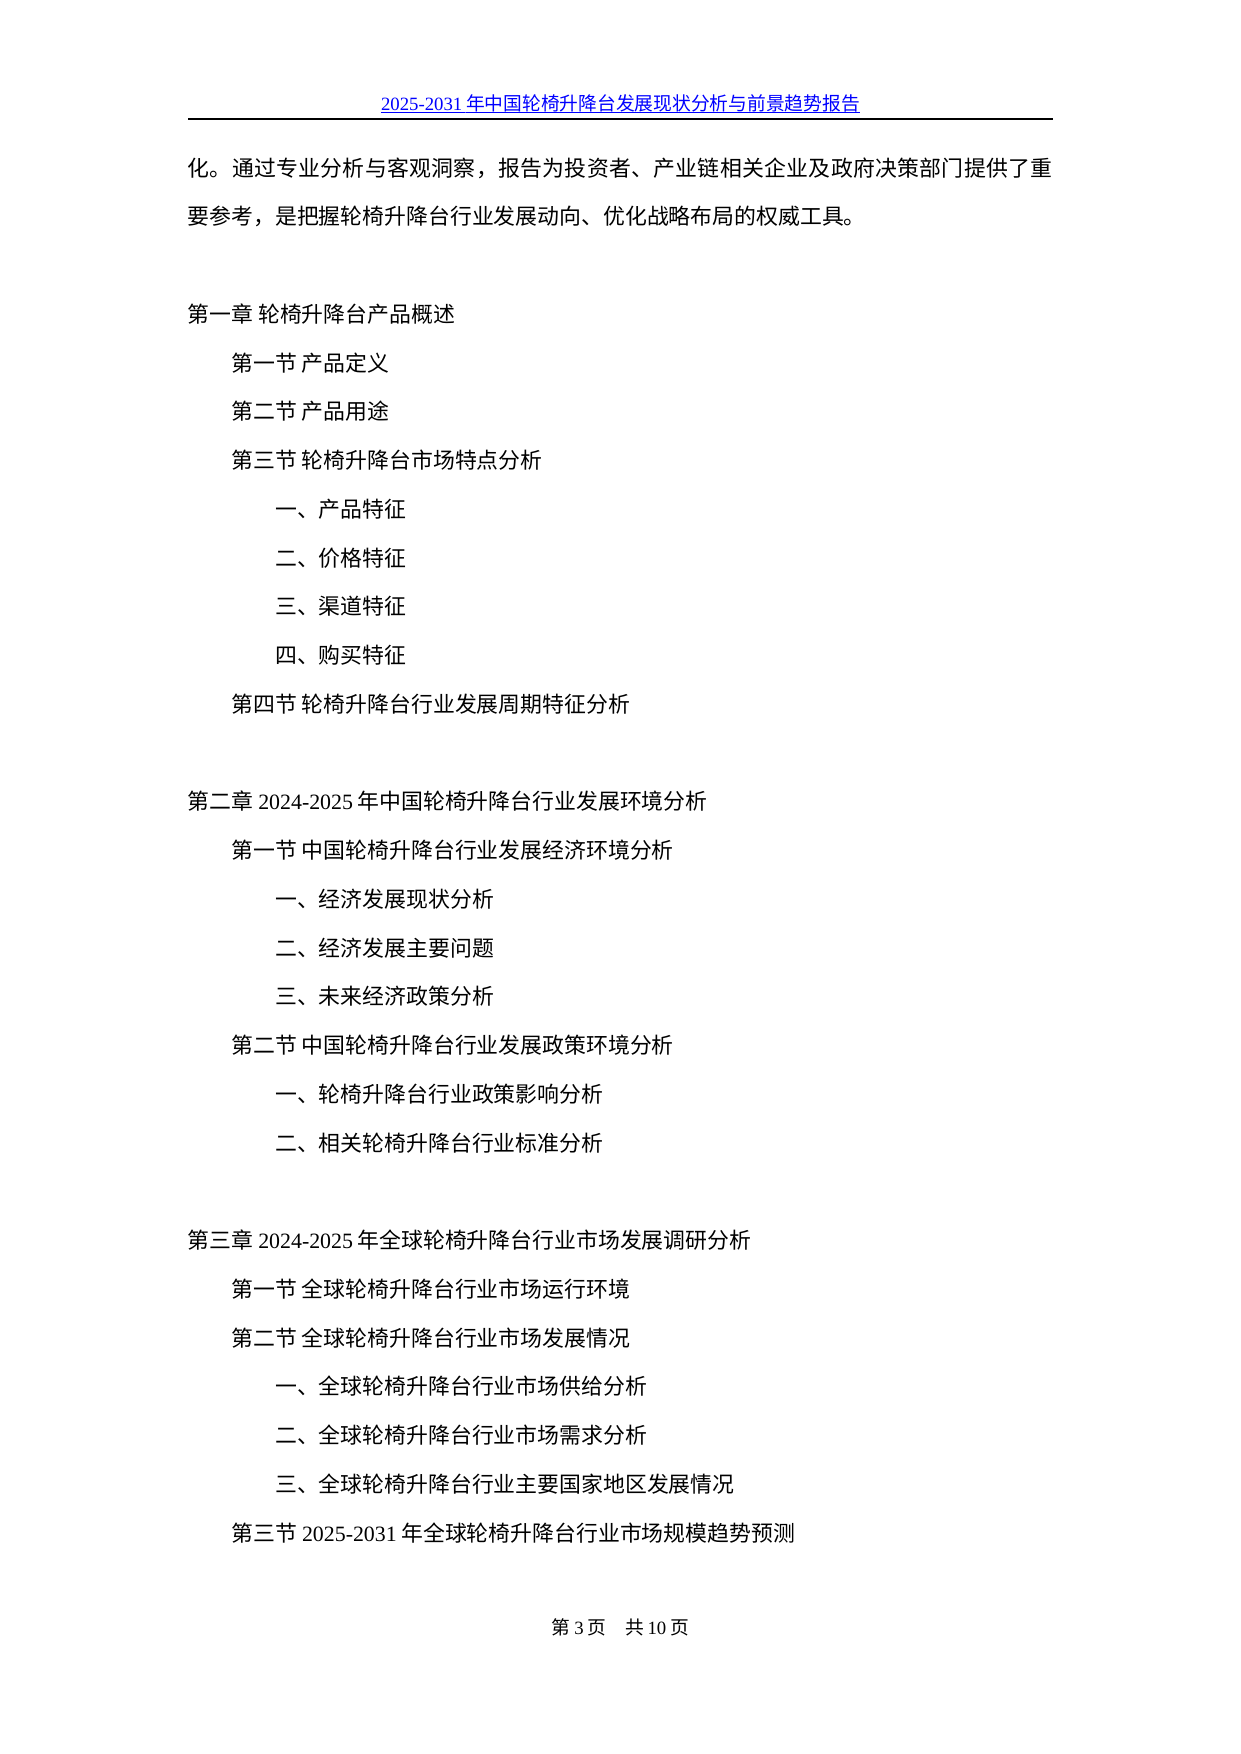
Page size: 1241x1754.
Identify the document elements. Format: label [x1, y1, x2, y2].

text [187, 150, 1053, 1548]
